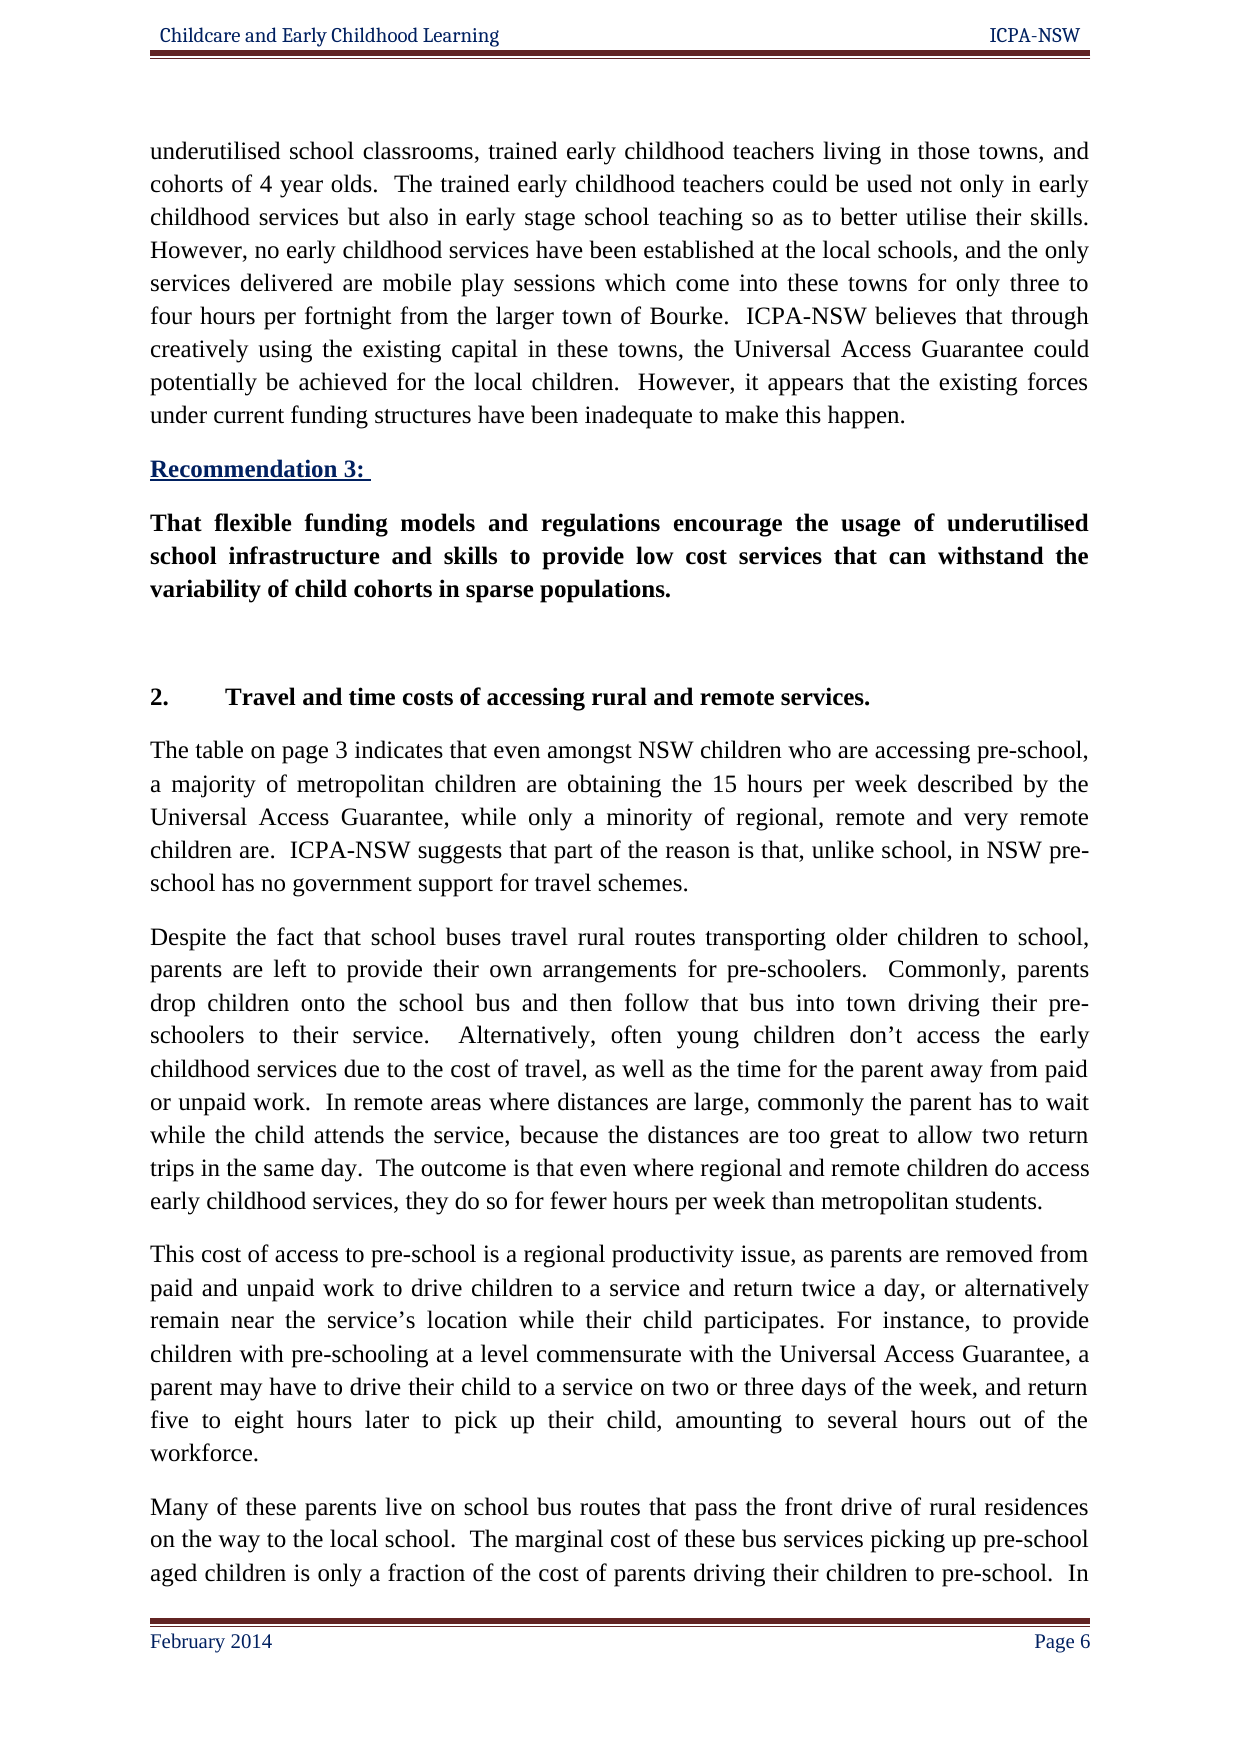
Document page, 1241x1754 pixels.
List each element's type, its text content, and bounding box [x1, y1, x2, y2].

text This cost of access to pre-school is a regional productivity issue, as parents are removed from paid and unpaid work to drive children to a service and return twice a day, or alternatively remain near the service’s location while their child participates. For instance, to provide children with pre-schooling at a level commensurate with the Universal Access Guarantee, a parent may have to drive their child to a service on two or three days of the week, and return five to eight hours later to pick up their child, amounting to several hours out of the workforce. [150, 1239, 1090, 1466]
text 2. Travel and time costs of accessing rural and remote services. [150, 682, 1090, 711]
text Recommendation 3: [150, 454, 1090, 483]
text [150, 1492, 1090, 1586]
text Despite the fact that school buses travel rural routes transporting older children to school, parents are left to provide their own arrangements for pre-schoolers. Commonly, parents drop children onto the school bus and then follow that bus into town driving their pre-schoolers to their service. Alternatively, often young children don’t access the early childhood services due to the cost of travel, as well as the time for the parent away from paid or unpaid work. In remote areas where distances are large, commonly the parent has to wait while the child attends the service, because the distances are too great to allow two return trips in the same day. The outcome is that even where regional and remote children do access early childhood services, they do so for fewer hours per week than metropolitan students. [150, 922, 1090, 1214]
text The table on page 3 indicates that even amongst NSW children who are accessing pre-school, a majority of metropolitan children are obtaining the 15 hours per week described by the Universal Access Guarantee, while only a minority of regional, remote and very remote children are. ICPA-NSW suggests that part of the reason is that, unlike school, in NSW pre-school has no government support for travel schemes. [150, 736, 1090, 896]
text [150, 136, 1090, 429]
text That flexible funding models and regulations encourage the usage of underutilised school infrastructure and skills to provide low cost services that can withstand the variability of child cohorts in sparse populations. [150, 508, 1090, 603]
